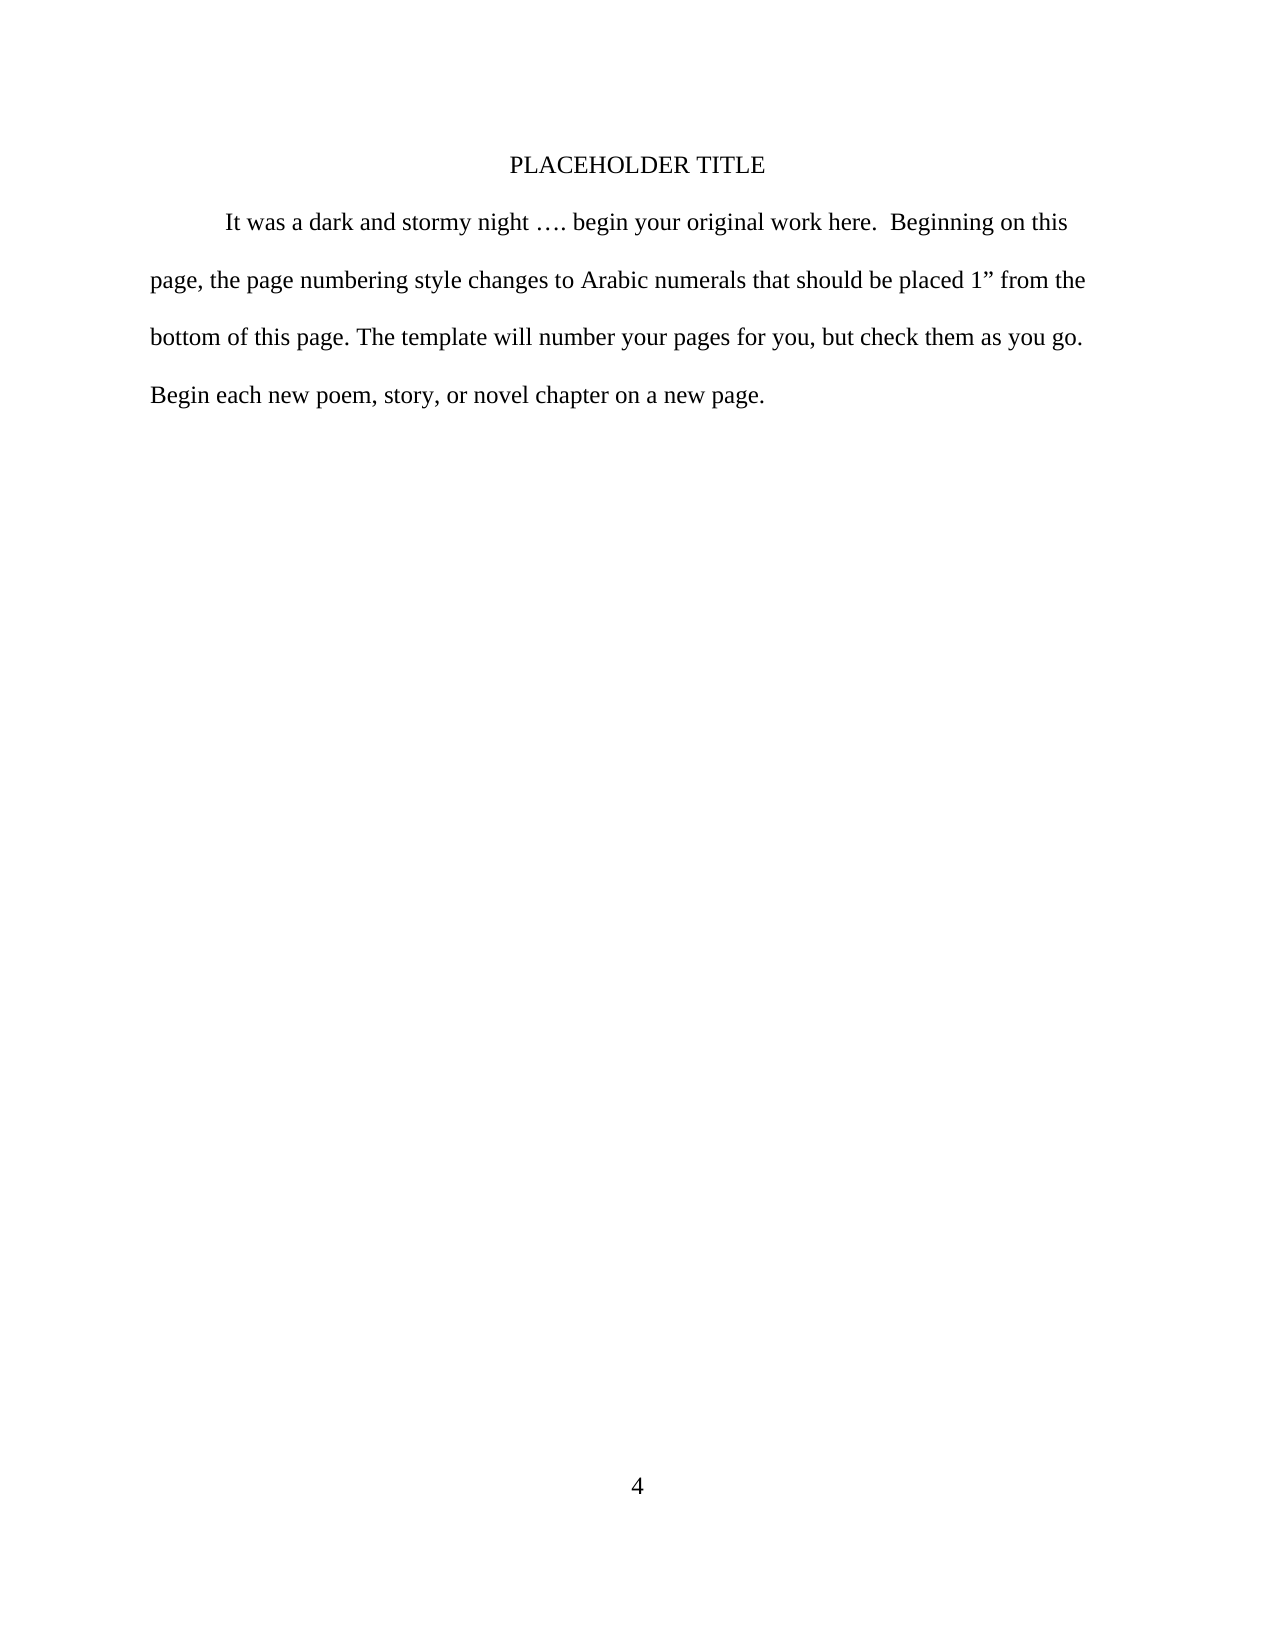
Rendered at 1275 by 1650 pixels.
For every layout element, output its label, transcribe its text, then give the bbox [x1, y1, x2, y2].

text PLACEHOLDER TITLE [150, 150, 1125, 179]
text It was a dark and stormy night …. begin your original work here. Beginning on this page, the page numbering style changes to Arabic numerals that should be placed 1” from the bottom of this page. The template will number your pages for you, but check them as you go. Begin each new poem, story, or novel chapter on a new page. [150, 207, 1125, 409]
